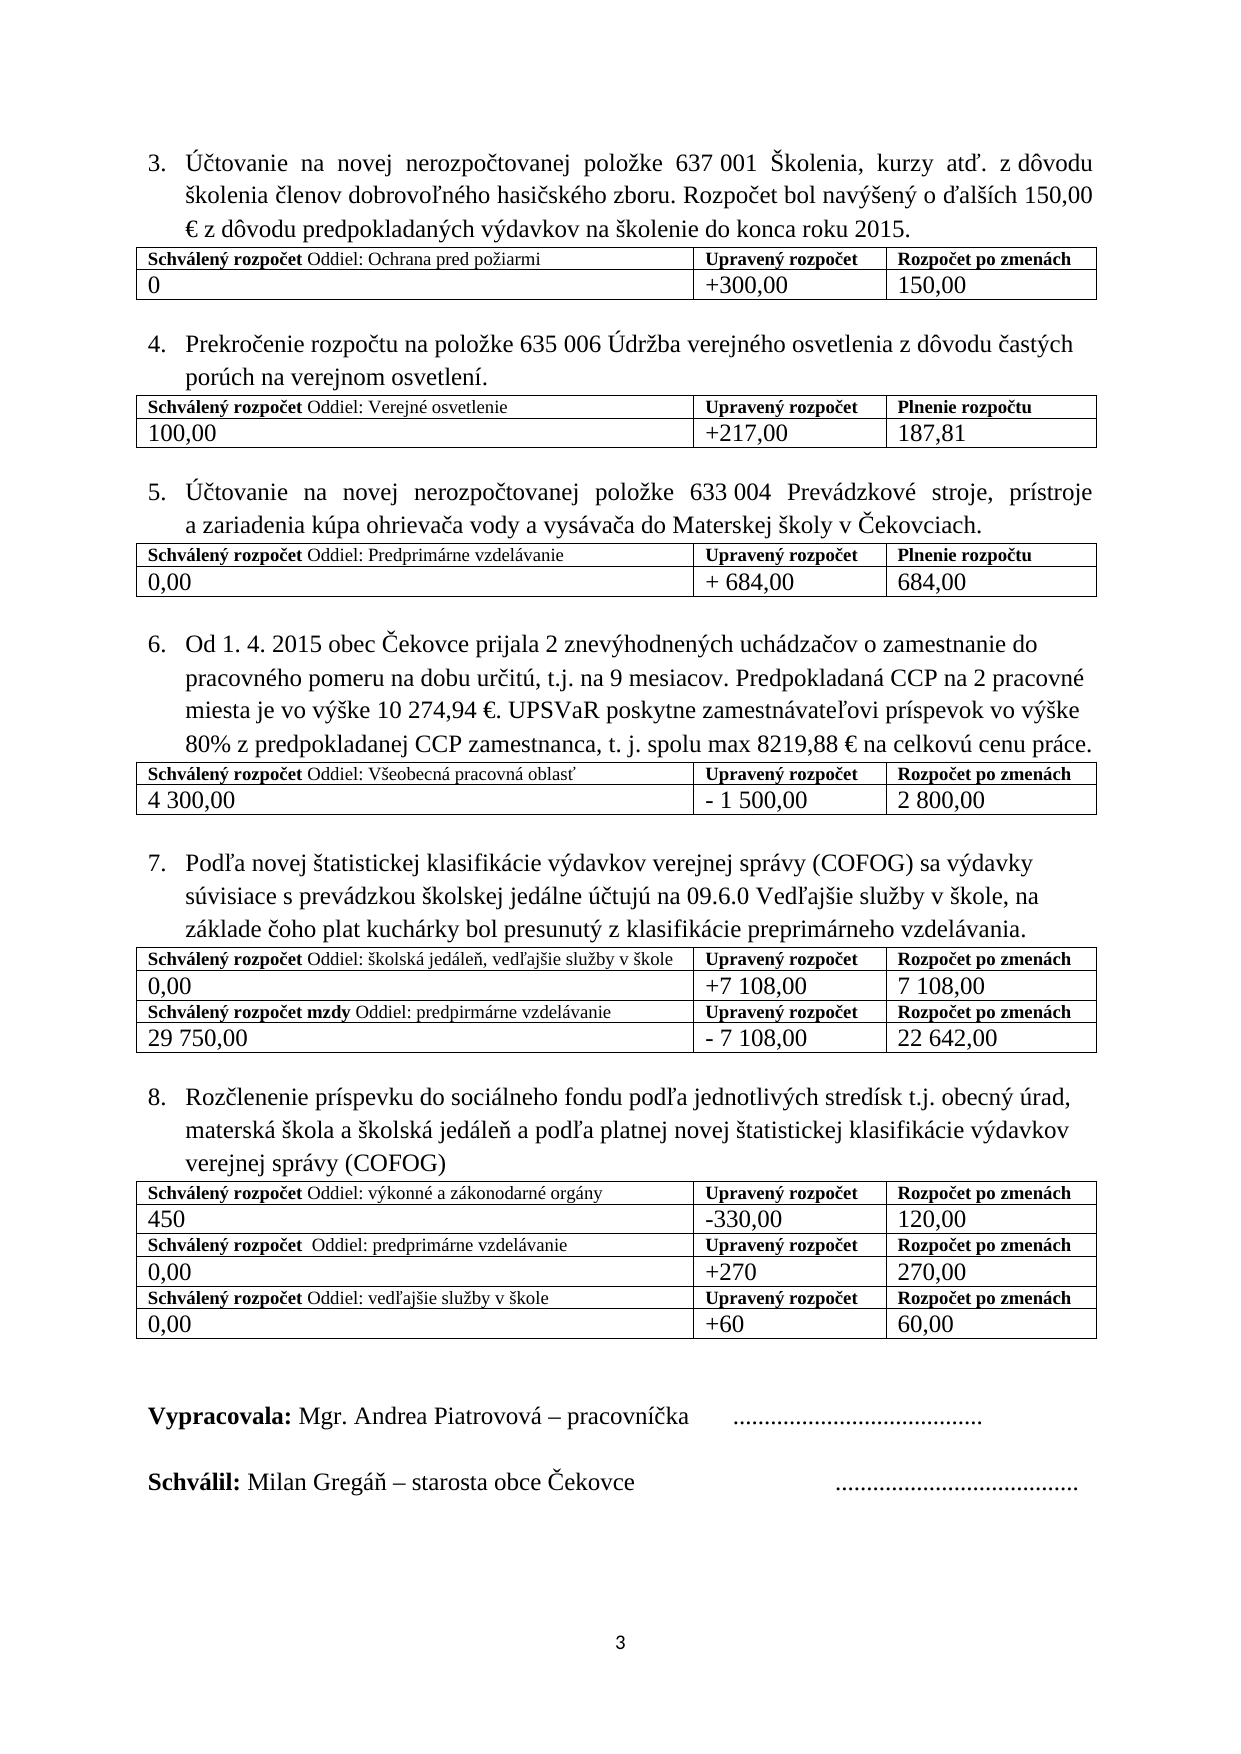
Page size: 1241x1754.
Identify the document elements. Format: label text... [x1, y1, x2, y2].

table_header Rozpočet po zmenách [887, 248, 1096, 269]
table_cell Schválený rozpočet Oddiel: vedľajšie služby v škole [137, 1287, 693, 1308]
list Od 1. 4. 2015 obec Čekovce prijala 2 znevýhodnených uchádzačov o zamestnanie do pracovného pomeru na dobu určitú, t.j. na 9 mesiacov. Predpokladaná CCP na 2 pracovné miesta je vo výške 10 274,94 €. UPSVaR poskytne zamestnávateľovi príspevok vo výške 80% z predpokladanej CCP zamestnanca, t. j. spolu max 8219,88 € na celkovú cenu práce. [148, 629, 1093, 757]
list Účtovanie na novej nerozpočtovanej položke 633 004 Prevádzkové stroje, prístroje a zariadenia kúpa ohrievača vody a vysávača do Materskej školy v Čekovciach. [148, 477, 1093, 539]
text Vypracovala: Mgr. Andrea Piatrovová – pracovníčka ........................................ [148, 1401, 1093, 1429]
table_cell Rozpočet po zmenách [887, 1234, 1096, 1256]
table_header Upravený rozpočet [694, 1182, 886, 1203]
table_cell 270,00 [887, 1257, 1096, 1286]
table_cell Schválený rozpočet Oddiel: predprimárne vzdelávanie [137, 1234, 693, 1256]
table_cell 450 [137, 1205, 693, 1233]
table_header Schválený rozpočet Oddiel: Verejné osvetlenie [137, 396, 693, 417]
table_cell 60,00 [887, 1309, 1096, 1338]
table_header Upravený rozpočet [694, 948, 886, 970]
table_header Upravený rozpočet [694, 544, 886, 566]
table_header Schválený rozpočet Oddiel: Predprimárne vzdelávanie [137, 544, 693, 566]
table_header Plnenie rozpočtu [887, 544, 1096, 566]
table_header Schválený rozpočet Oddiel: Ochrana pred požiarmi [137, 248, 693, 269]
table_header Rozpočet po zmenách [887, 763, 1096, 784]
table_cell +217,00 [694, 419, 886, 447]
list Účtovanie na novej nerozpočtovanej položke 637 001 Školenia, kurzy atď. z dôvodu školenia členov dobrovoľného hasičského zboru. Rozpočet bol navýšený o ďalších 150,00 € z dôvodu predpokladaných výdavkov na školenie do konca roku 2015. [148, 148, 1093, 242]
table_cell 187,81 [887, 419, 1096, 447]
list Rozčlenenie príspevku do sociálneho fondu podľa jednotlivých stredísk t.j. obecný úrad, materská škola a školská jedáleň a podľa platnej novej štatistickej klasifikácie výdavkov verejnej správy (COFOG) [148, 1082, 1093, 1177]
table_cell Upravený rozpočet [694, 1234, 886, 1256]
table_header Plnenie rozpočtu [887, 396, 1096, 417]
table_cell 0,00 [137, 1309, 693, 1338]
table_cell Upravený rozpočet [694, 1001, 886, 1022]
table_cell 0 [137, 270, 693, 299]
table_cell +300,00 [694, 270, 886, 299]
table_cell 684,00 [887, 567, 1096, 596]
list Prekročenie rozpočtu na položke 635 006 Údržba verejného osvetlenia z dôvodu častých porúch na verejnom osvetlení. [148, 329, 1093, 391]
table_cell 0,00 [137, 567, 693, 596]
table_cell 22 642,00 [887, 1023, 1096, 1052]
table_header Schválený rozpočet Oddiel: výkonné a zákonodarné orgány [137, 1182, 693, 1203]
table_header Rozpočet po zmenách [887, 948, 1096, 970]
list Podľa novej štatistickej klasifikácie výdavkov verejnej správy (COFOG) sa výdavky súvisiace s prevádzkou školskej jedálne účtujú na 09.6.0 Vedľajšie služby v škole, na základe čoho plat kuchárky bol presunutý z klasifikácie preprimárneho vzdelávania. [148, 848, 1093, 943]
table_cell 0,00 [137, 1257, 693, 1286]
table_header Schválený rozpočet Oddiel: Všeobecná pracovná oblasť [137, 763, 693, 784]
table_cell 150,00 [887, 270, 1096, 299]
table_header Upravený rozpočet [694, 396, 886, 417]
table_header Upravený rozpočet [694, 248, 886, 269]
table_cell 7 108,00 [887, 971, 1096, 999]
table_cell Schválený rozpočet mzdy Oddiel: predpirmárne vzdelávanie [137, 1001, 693, 1022]
table_cell - 7 108,00 [694, 1023, 886, 1052]
table_cell + 684,00 [694, 567, 886, 596]
table_cell +60 [694, 1309, 886, 1338]
table_cell 4 300,00 [137, 785, 693, 814]
table_cell 100,00 [137, 419, 693, 447]
table_cell Rozpočet po zmenách [887, 1001, 1096, 1022]
table_header Upravený rozpočet [694, 763, 886, 784]
table_cell 2 800,00 [887, 785, 1096, 814]
table_cell 120,00 [887, 1205, 1096, 1233]
table_cell Upravený rozpočet [694, 1287, 886, 1308]
table_cell 29 750,00 [137, 1023, 693, 1052]
table_cell - 1 500,00 [694, 785, 886, 814]
table_cell +7 108,00 [694, 971, 886, 999]
table_header Schválený rozpočet Oddiel: školská jedáleň, vedľajšie služby v škole [137, 948, 693, 970]
table_header Rozpočet po zmenách [887, 1182, 1096, 1203]
table_cell +270 [694, 1257, 886, 1286]
text Schválil: Milan Gregáň – starosta obce Čekovce ....................................... [148, 1467, 1093, 1496]
table_cell 0,00 [137, 971, 693, 999]
table_cell -330,00 [694, 1205, 886, 1233]
table_cell Rozpočet po zmenách [887, 1287, 1096, 1308]
